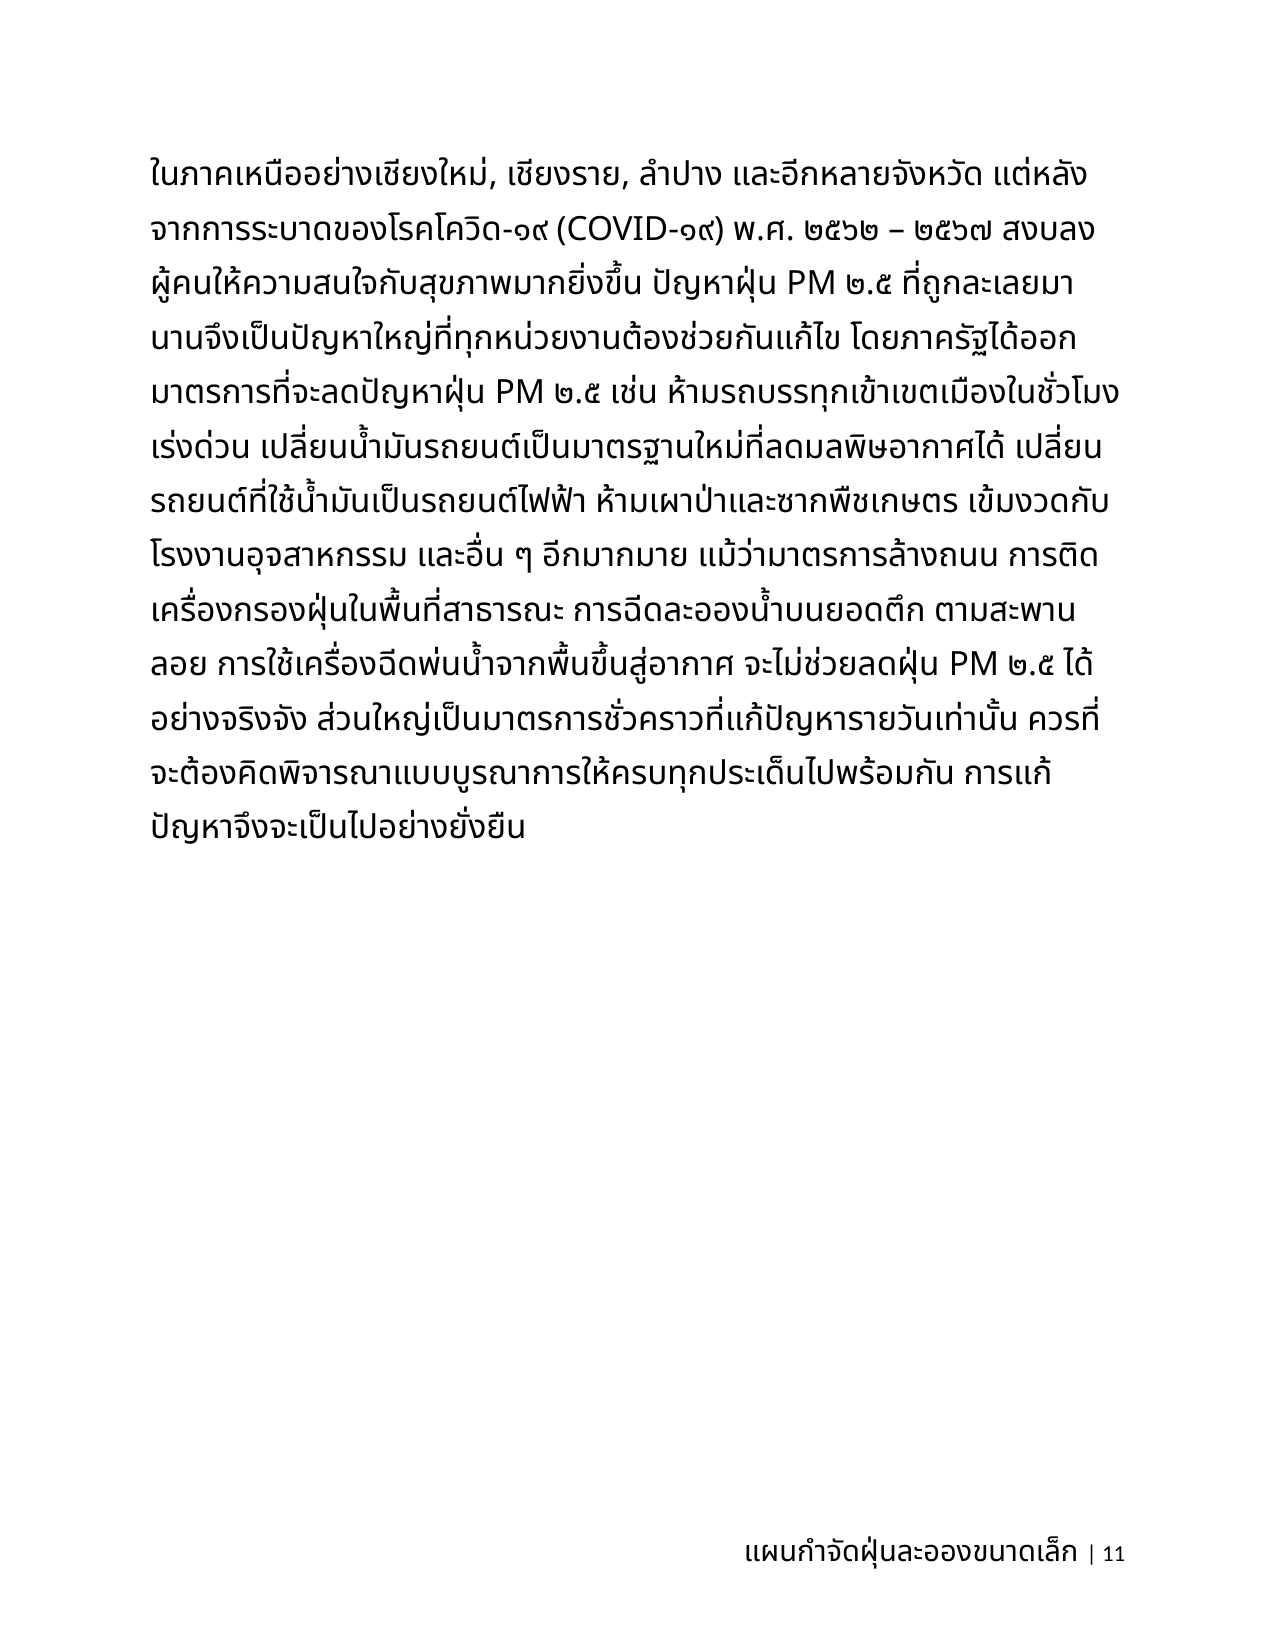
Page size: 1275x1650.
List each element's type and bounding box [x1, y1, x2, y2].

text [150, 150, 1125, 854]
